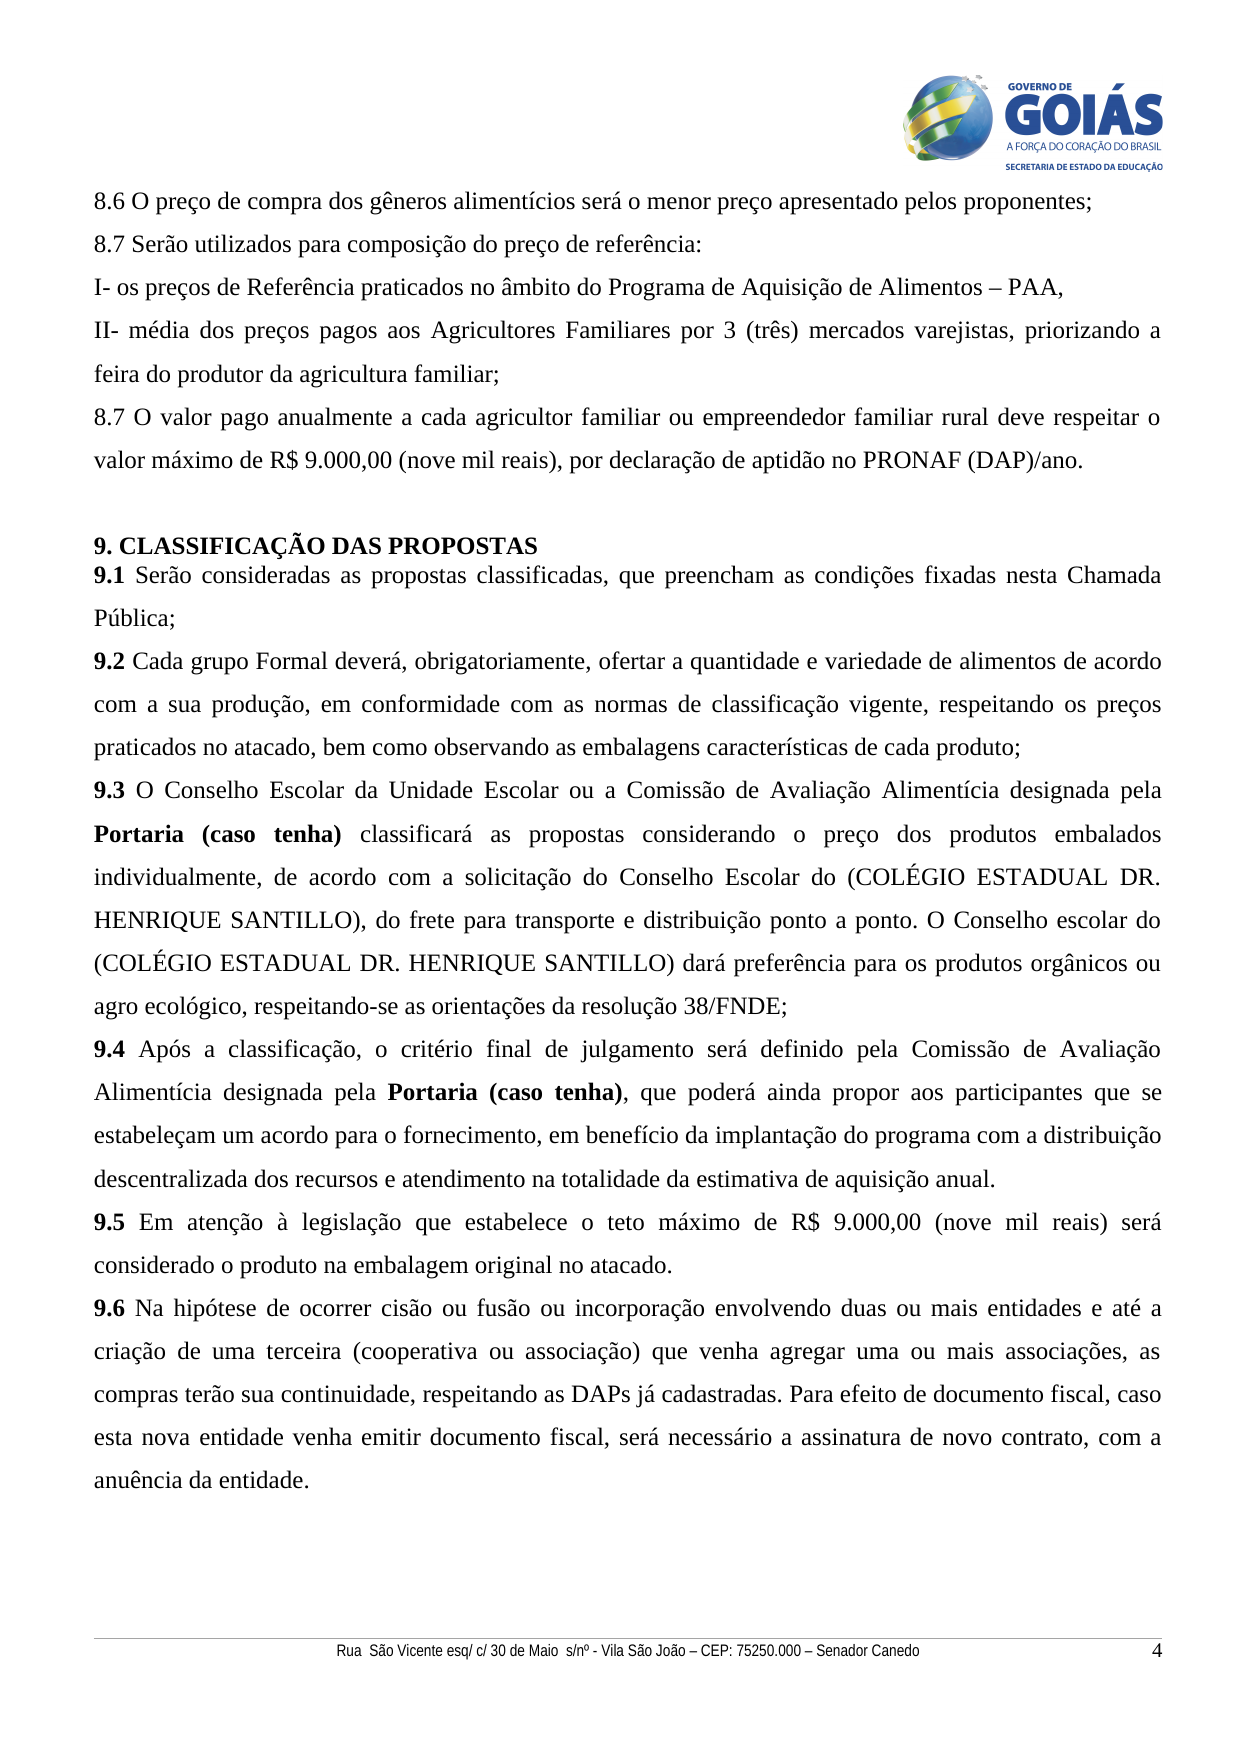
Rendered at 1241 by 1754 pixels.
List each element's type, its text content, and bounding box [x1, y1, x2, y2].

text 9. CLASSIFICAÇÃO DAS PROPOSTAS [94, 531, 1162, 560]
picture [903, 75, 1163, 172]
text 9.5 Em atenção à legislação que estabelece o teto máximo de R$ 9.000,00 (nove mil reais) será considerado o produto na embalagem original no atacado. [94, 1207, 1162, 1279]
text 9.1 Serão consideradas as propostas classificadas, que preencham as condições fixadas nesta Chamada Pública; [94, 560, 1162, 632]
text 9.4 Após a classificação, o critério final de julgamento será definido pela Comissão de Avaliação Alimentícia designada pela Portaria (caso tenha), que poderá ainda propor aos participantes que se estabeleçam um acordo para o fornecimento, em benefício da implantação do programa com a distribuição descentralizada dos recursos e atendimento na totalidade da estimativa de aquisição anual. [94, 1034, 1162, 1192]
text 9.6 Na hipótese de ocorrer cisão ou fusão ou incorporação envolvendo duas ou mais entidades e até a criação de uma terceira (cooperativa ou associação) que venha agregar uma ou mais associações, as compras terão sua continuidade, respeitando as DAPs já cadastradas. Para efeito de documento fiscal, caso esta nova entidade venha emitir documento fiscal, será necessário a assinatura de novo contrato, com a anuência da entidade. [94, 1293, 1162, 1494]
text II- média dos preços pagos aos Agricultores Familiares por 3 (três) mercados varejistas, priorizando a feira do produtor da agricultura familiar; [94, 316, 1162, 387]
text 9.2 Cada grupo Formal deverá, obrigatoriamente, ofertar a quantidade e variedade de alimentos de acordo com a sua produção, em conformidade com as normas de classificação vigente, respeitando os preços praticados no atacado, bem como observando as embalagens características de cada produto; [94, 646, 1162, 761]
text I- os preços de Referência praticados no âmbito do Programa de Aquisição de Alimentos – PAA, [94, 272, 1162, 301]
text 9.3 O Conselho Escolar da Unidade Escolar ou a Comissão de Avaliação Alimentícia designada pela Portaria (caso tenha) classificará as propostas considerando o preço dos produtos embalados individualmente, de acordo com a solicitação do Conselho Escolar do (COLÉGIO ESTADUAL DR. HENRIQUE SANTILLO), do frete para transporte e distribuição ponto a ponto. O Conselho escolar do (COLÉGIO ESTADUAL DR. HENRIQUE SANTILLO) dará preferência para os produtos orgânicos ou agro ecológico, respeitando-se as orientações da resolução 38/FNDE; [94, 776, 1162, 1020]
text 8.7 O valor pago anualmente a cada agricultor familiar ou empreendedor familiar rural deve respeitar o valor máximo de R$ 9.000,00 (nove mil reais), por declaração de aptidão no PRONAF (DAP)/ano. [94, 402, 1162, 474]
text 8.6 O preço de compra dos gêneros alimentícios será o menor preço apresentado pelos proponentes; [94, 186, 1162, 215]
text 8.7 Serão utilizados para composição do preço de referência: [94, 229, 1162, 258]
